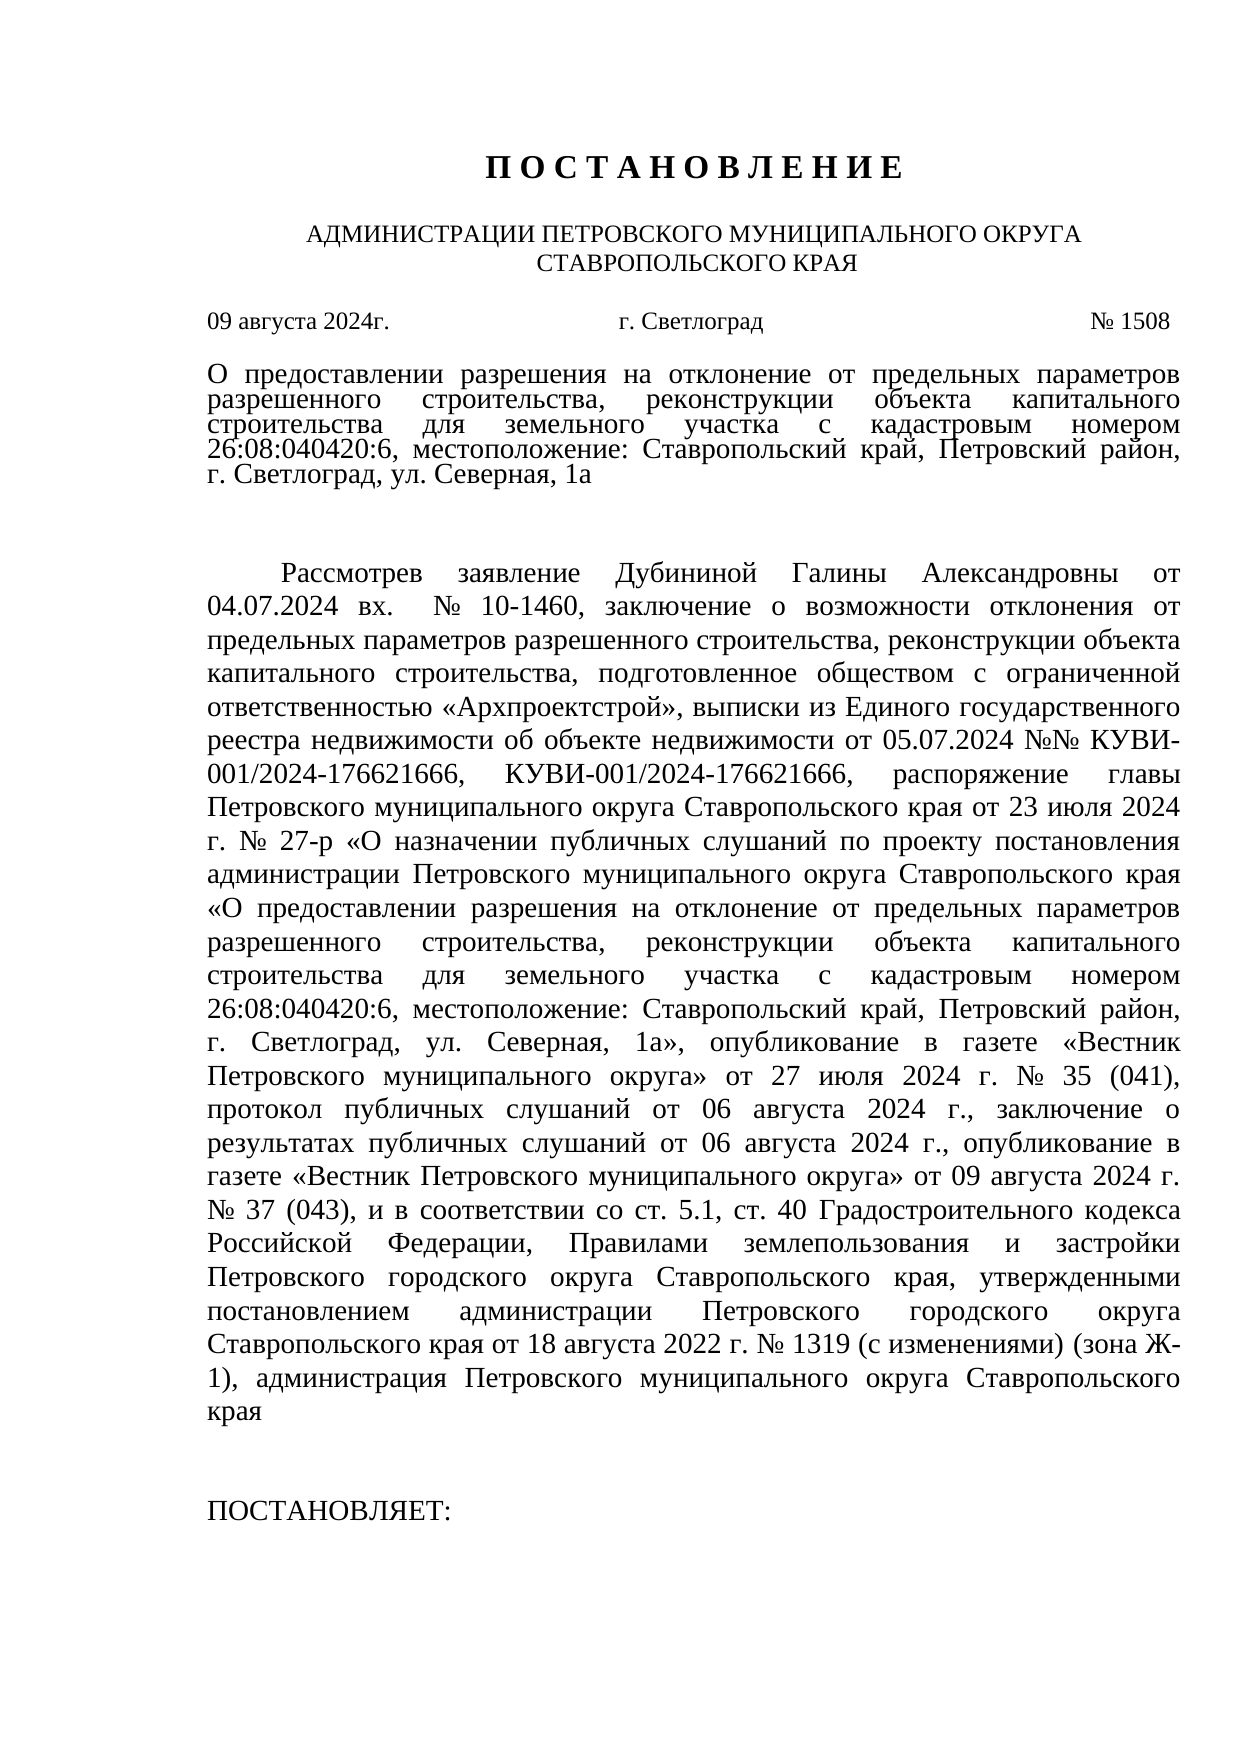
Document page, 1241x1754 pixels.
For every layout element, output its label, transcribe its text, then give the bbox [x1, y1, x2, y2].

title П О С Т А Н О В Л Е Н И Е [207, 148, 1181, 186]
table_header 09 августа 2024г. [207, 306, 526, 363]
text Рассмотрев заявление Дубининой Галины Александровны от 04.07.2024 вх. № 10-1460, заключение о возможности отклонения от предельных параметров разрешенного строительства, реконструкции объекта капитального строительства, подготовленное обществом с ограниченной ответственностью «Архпроектстрой», выписки из Единого государственного реестра недвижимости об объекте недвижимости от 05.07.2024 №№ КУВИ-001/2024-176621666, КУВИ-001/2024-176621666, распоряжение главы Петровского муниципального округа Ставропольского края от 23 июля 2024 г. № 27-р «О назначении публичных слушаний по проекту постановления администрации Петровского муниципального округа Ставропольского края «О предоставлении разрешения на отклонение от предельных параметров разрешенного строительства, реконструкции объекта капитального строительства для земельного участка с кадастровым номером 26:08:040420:6, местоположение: Ставропольский край, Петровский район, г. Светлоград, ул. Северная, 1а», опубликование в газете «Вестник Петровского муниципального округа» от 27 июля 2024 г. № 35 (041), протокол публичных слушаний от 06 августа 2024 г., заключение о результатах публичных слушаний от 06 августа 2024 г., опубликование в газете «Вестник Петровского муниципального округа» от 09 августа 2024 г. № 37 (043), и в соответствии со ст. 5.1, ст. 40 Градостроительного кодекса Российской Федерации, Правилами землепользования и застройки Петровского городского округа Ставропольского края, утвержденными постановлением администрации Петровского городского округа Ставропольского края от 18 августа 2022 г. № 1319 (с изменениями) (зона Ж-1), администрация Петровского муниципального округа Ставропольского края [207, 555, 1181, 1427]
text ПОСТАНОВЛЯЕТ: [207, 1493, 1181, 1527]
title АДМИНИСТРАЦИИ ПЕТРОВСКОГО МУНИЦИПАЛЬНОГО ОКРУГА [207, 219, 1181, 248]
title СТАВРОПОЛЬСКОГО КРАЯ [207, 248, 1181, 277]
table_header № 1508 [856, 306, 1181, 363]
text О предоставлении разрешения на отклонение от предельных параметров разрешенного строительства, реконструкции объекта капитального строительства для земельного участка с кадастровым номером 26:08:040420:6, местоположение: Ставропольский край, Петровский район, г. Светлоград, ул. Северная, 1а [207, 363, 1181, 488]
table_header г. Светлоград [526, 306, 856, 363]
